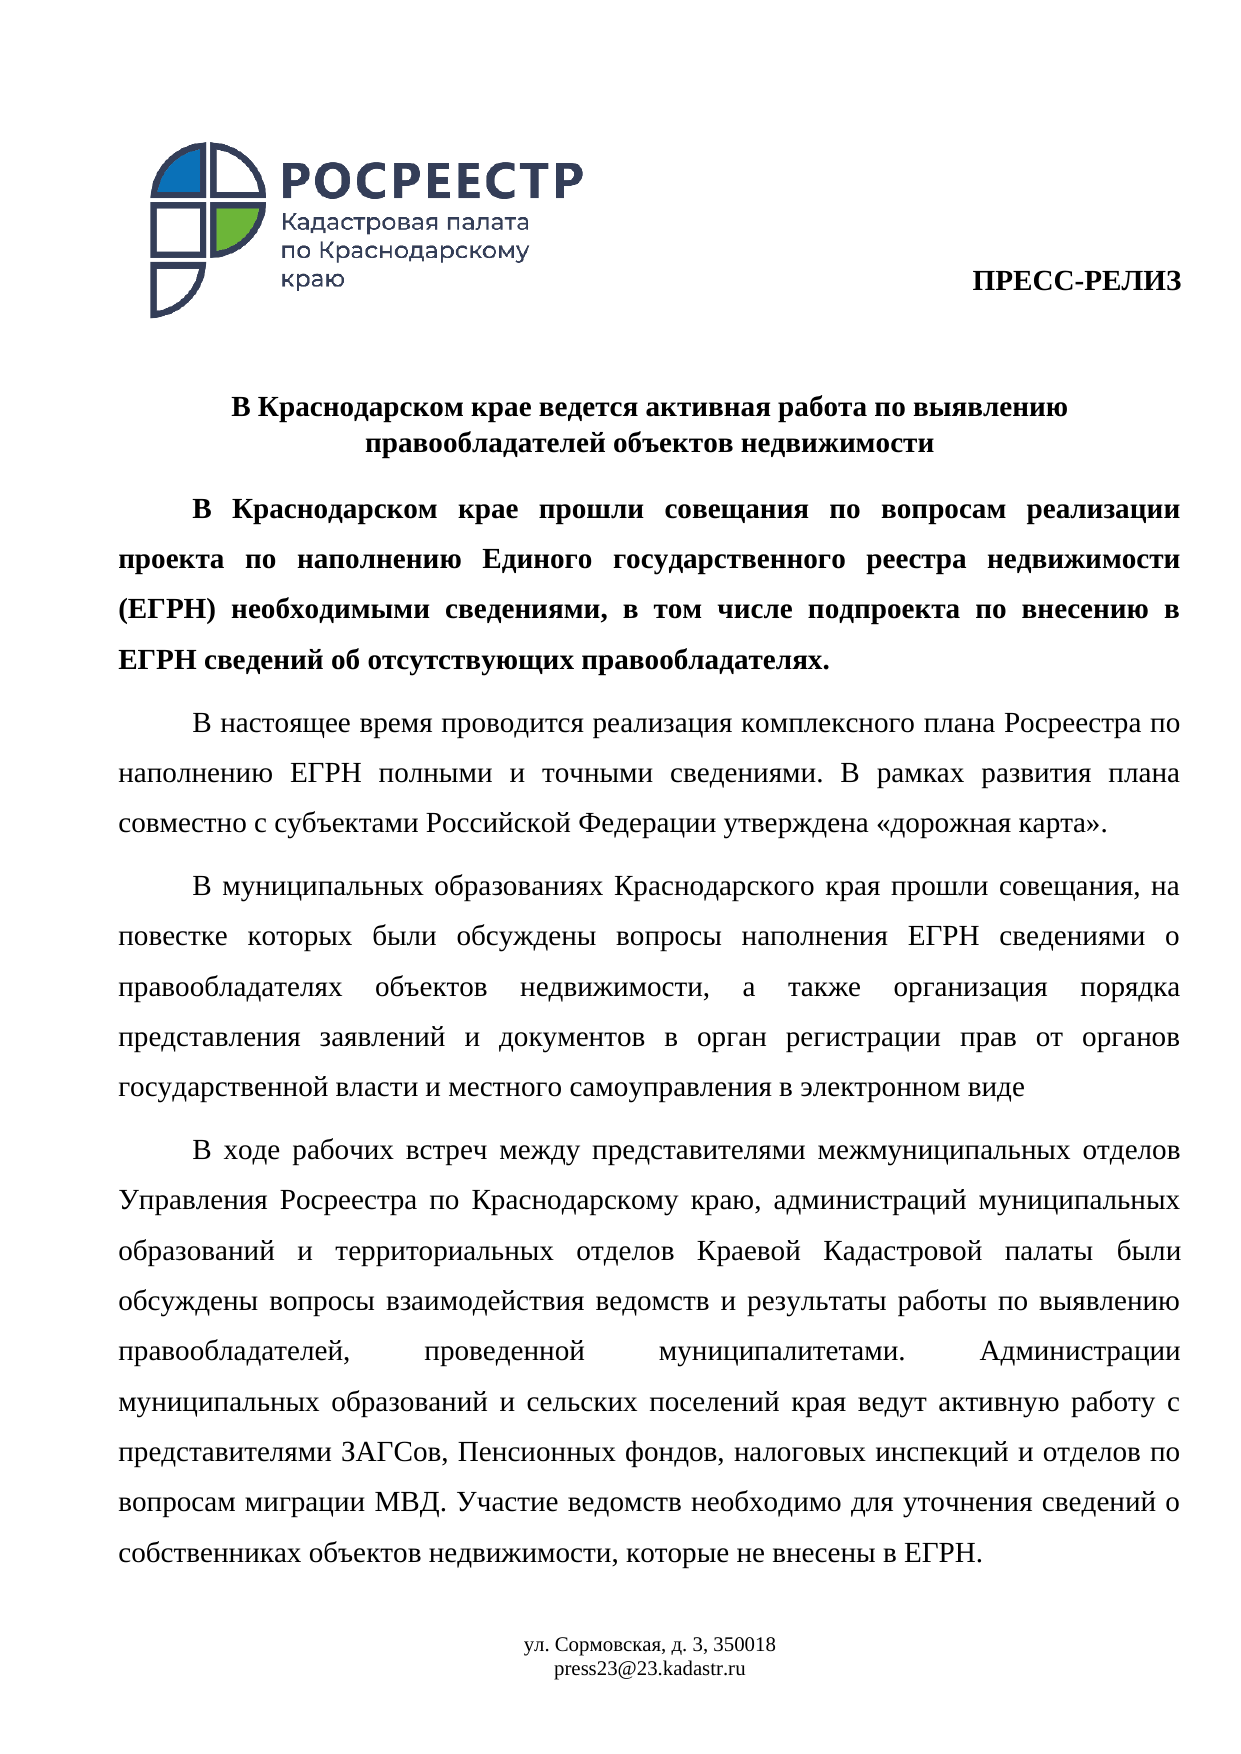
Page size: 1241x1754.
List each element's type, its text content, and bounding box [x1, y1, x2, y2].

text В муниципальных образованиях Краснодарского края прошли совещания, на повестке которых были обсуждены вопросы наполнения ЕГРН сведениями о правообладателях объектов недвижимости, а также организация порядка представления заявлений и документов в орган регистрации прав от органов государственной власти и местного самоуправления в электронном виде [118, 868, 1181, 1103]
text В Краснодарском крае ведется активная работа по выявлению правообладателей объектов недвижимости [118, 389, 1181, 489]
picture [145, 139, 589, 321]
text В настоящее время проводится реализация комплексного плана Росреестра по наполнению ЕГРН полными и точными сведениями. В рамках развития плана совместно с субъектами Российской Федерации утверждена «дорожная карта». [118, 705, 1181, 839]
text В Краснодарском крае прошли совещания по вопросам реализации проекта по наполнению Единого государственного реестра недвижимости (ЕГРН) необходимыми сведениями, в том числе подпроекта по внесению в ЕГРН сведений об отсутствующих правообладателях. [118, 491, 1181, 675]
text ПРЕСС-РЕЛИЗ [118, 263, 1181, 387]
text В ходе рабочих встреч между представителями межмуниципальных отделов Управления Росреестра по Краснодарскому краю, администраций муниципальных образований и территориальных отделов Краевой Кадастровой палаты были обсуждены вопросы взаимодействия ведомств и результаты работы по выявлению правообладателей, проведенной муниципалитетами. Администрации муниципальных образований и сельских поселений края ведут активную работу с представителями ЗАГСов, Пенсионных фондов, налоговых инспекций и отделов по вопросам миграции МВД. Участие ведомств необходимо для уточнения сведений о собственниках объектов недвижимости, которые не внесены в ЕГРН. [118, 1132, 1181, 1568]
